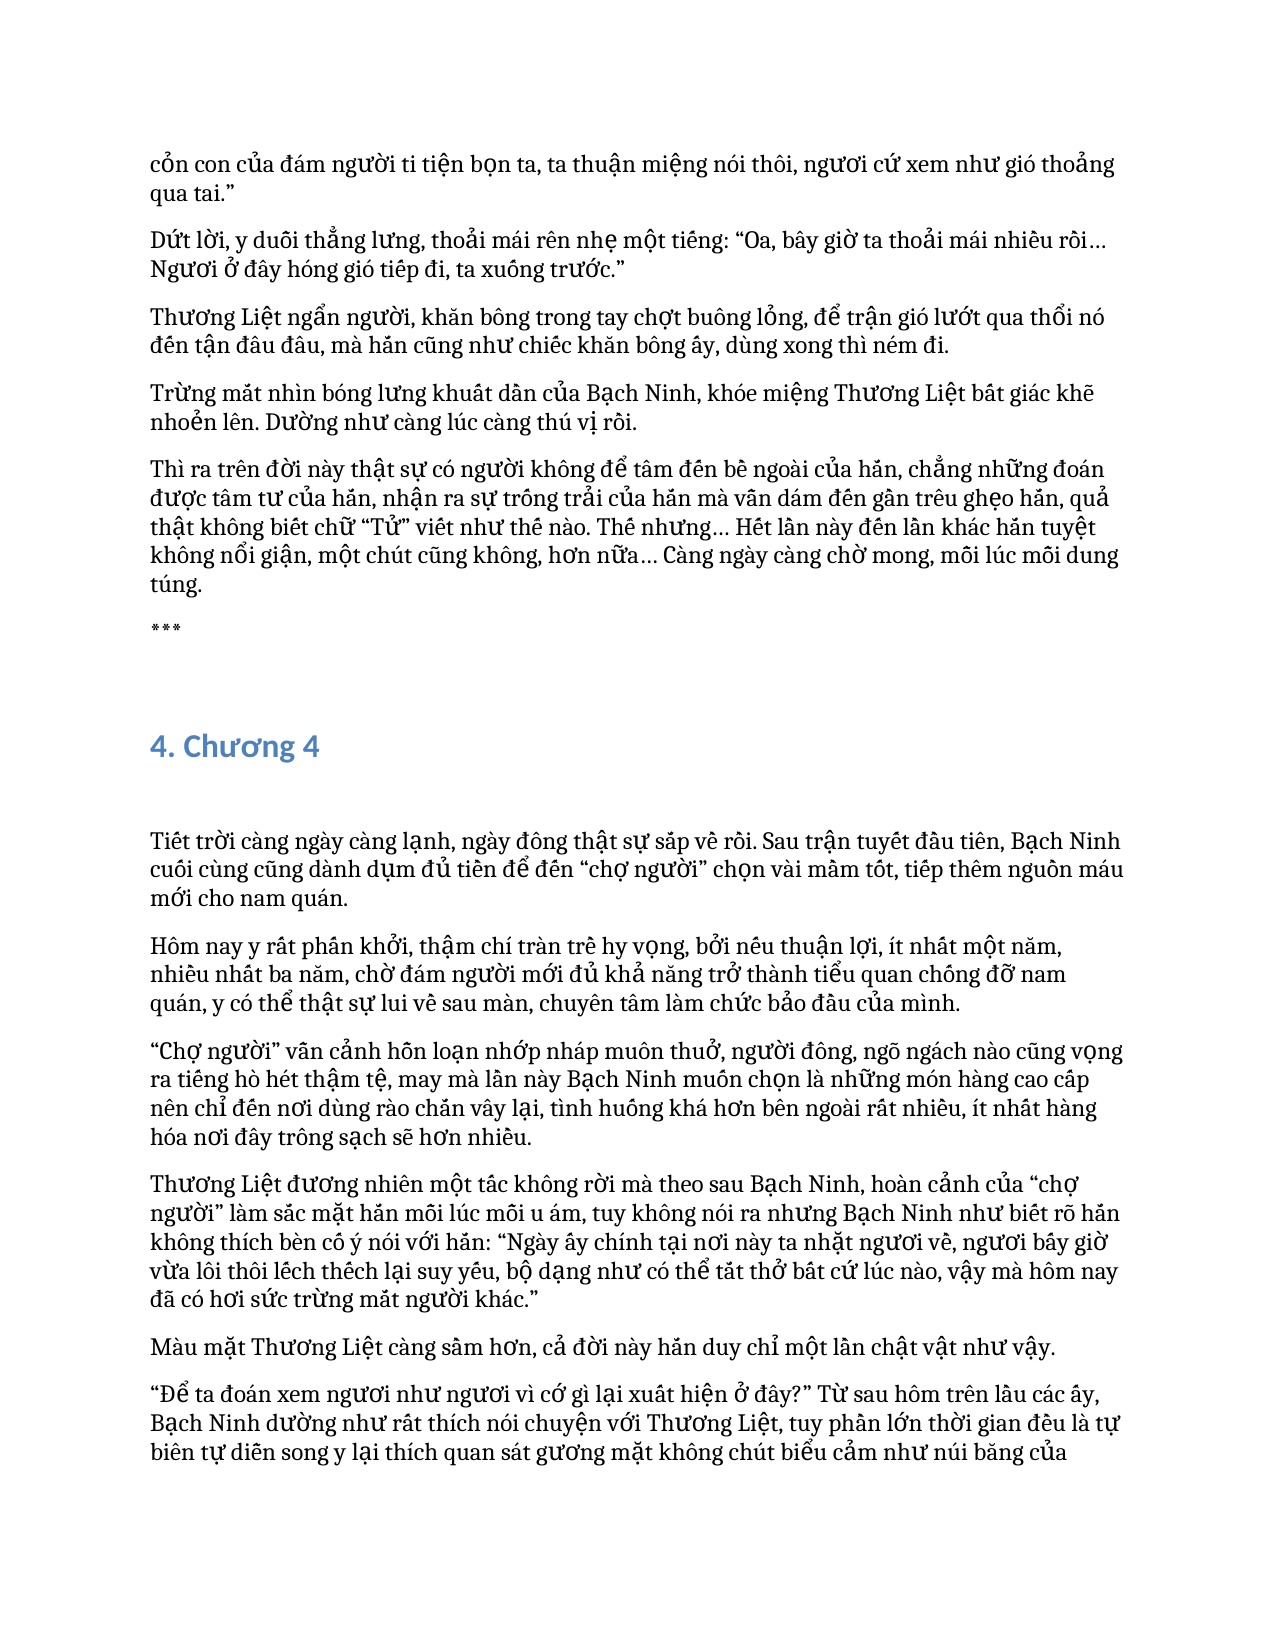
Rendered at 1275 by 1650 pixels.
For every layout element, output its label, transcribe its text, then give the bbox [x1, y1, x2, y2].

text Dứt lời, y duỗi thẳng lưng, thoải mái rên nhẹ một tiếng: “Oa, bây giờ ta thoải mái nhiều rồi… Ngươi ở đây hóng gió tiếp đi, ta xuống trước.” [150, 226, 1125, 284]
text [150, 150, 1125, 207]
text Tiết trời càng ngày càng lạnh, ngày đông thật sự sắp về rồi. Sau trận tuyết đầu tiên, Bạch Ninh cuối cùng cũng dành dụm đủ tiền để đến “chợ người” chọn vài mầm tốt, tiếp thêm nguồn máu mới cho nam quán. [150, 769, 1125, 913]
text Hôm nay y rất phấn khởi, thậm chí tràn trề hy vọng, bởi nếu thuận lợi, ít nhất một năm, nhiều nhất ba năm, chờ đám người mới đủ khả năng trở thành tiểu quan chống đỡ nam quán, y có thể thật sự lui về sau màn, chuyên tâm làm chức bảo đầu của mình. [150, 932, 1125, 1018]
text Trừng mắt nhìn bóng lưng khuất dần của Bạch Ninh, khóe miệng Thương Liệt bất giác khẽ nhoẻn lên. Dường như càng lúc càng thú vị rồi. [150, 379, 1125, 436]
text Thương Liệt đương nhiên một tấc không rời mà theo sau Bạch Ninh, hoàn cảnh của “chợ người” làm sắc mặt hắn mỗi lúc mỗi u ám, tuy không nói ra nhưng Bạch Ninh như biết rõ hắn không thích bèn cố ý nói với hắn: “Ngày ấy chính tại nơi này ta nhặt ngươi về, ngươi bấy giờ vừa lôi thôi lếch thếch lại suy yếu, bộ dạng như có thể tắt thở bất cứ lúc nào, vậy mà hôm nay đã có hơi sức trừng mắt người khác.” [150, 1170, 1125, 1314]
text Thì ra trên đời này thật sự có người không để tâm đến bề ngoài của hắn, chẳng những đoán được tâm tư của hắn, nhận ra sự trống trải của hắn mà vẫn dám đến gần trêu ghẹo hắn, quả thật không biết chữ “Tử” viết như thế nào. Thế nhưng… Hết lần này đến lần khác hắn tuyệt không nổi giận, một chút cũng không, hơn nữa… Càng ngày càng chờ mong, mỗi lúc mỗi dung túng. [150, 455, 1125, 599]
subtitle 4. Chương 4 [150, 724, 1125, 765]
text Thương Liệt ngẩn người, khăn bông trong tay chợt buông lỏng, để trận gió lướt qua thổi nó đến tận đâu đâu, mà hắn cũng như chiếc khăn bông ấy, dùng xong thì ném đi. [150, 302, 1125, 360]
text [150, 1380, 1125, 1467]
text Màu mặt Thương Liệt càng sầm hơn, cả đời này hắn duy chỉ một lần chật vật như vậy. [150, 1333, 1125, 1362]
text “Chợ người” vẫn cảnh hỗn loạn nhớp nháp muôn thuở, người đông, ngõ ngách nào cũng vọng ra tiếng hò hét thậm tệ, may mà lần này Bạch Ninh muốn chọn là những món hàng cao cấp nên chỉ đến nơi dùng rào chắn vây lại, tình huống khá hơn bên ngoài rất nhiều, ít nhất hàng hóa nơi đây trông sạch sẽ hơn nhiều. [150, 1037, 1125, 1152]
text *** [150, 617, 1125, 704]
